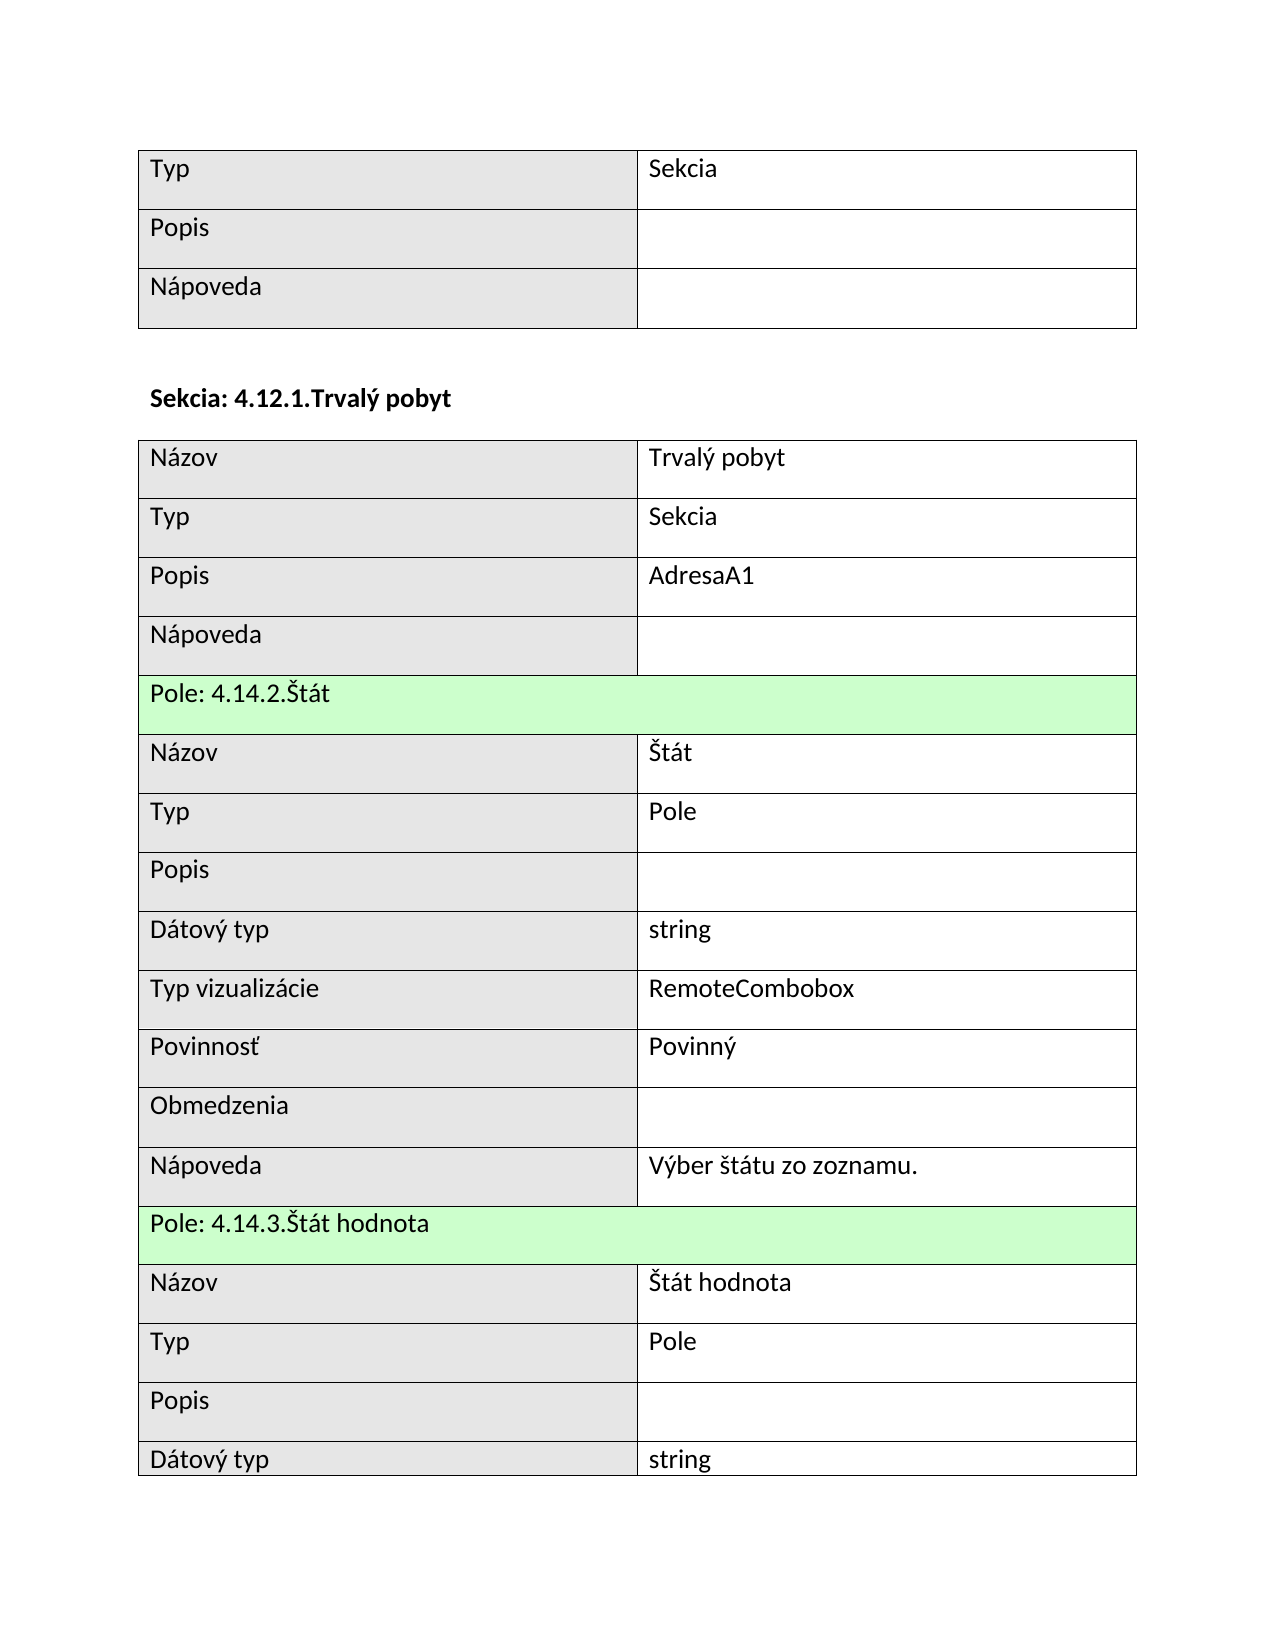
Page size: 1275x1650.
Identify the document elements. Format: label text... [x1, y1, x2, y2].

table_cell Sekcia [638, 151, 1136, 209]
table_cell Pole: 4.14.3.Štát hodnota [139, 1207, 1136, 1264]
table_cell [638, 269, 1136, 328]
table_cell string [638, 1442, 1136, 1475]
table_cell Nápoveda [139, 269, 637, 328]
table_cell string [638, 912, 1136, 970]
table_cell Názov [139, 735, 637, 793]
table_cell Štát [638, 735, 1136, 793]
table_cell [638, 617, 1136, 675]
table_cell Nápoveda [139, 617, 637, 675]
table_cell Dátový typ [139, 912, 637, 970]
table_cell Typ [139, 794, 637, 852]
table_cell RemoteCombobox [638, 971, 1136, 1028]
table_cell Pole [638, 794, 1136, 852]
table_cell Typ [139, 151, 637, 209]
table_cell Popis [139, 210, 637, 268]
table_cell Popis [139, 853, 637, 911]
table_cell Názov [139, 1265, 637, 1323]
table_cell Dátový typ [139, 1442, 637, 1475]
table_cell Nápoveda [139, 1148, 637, 1206]
table_cell [638, 1088, 1136, 1147]
table_header Trvalý pobyt [638, 441, 1136, 498]
table_header Názov [139, 441, 637, 498]
table_cell [638, 853, 1136, 911]
table_cell Sekcia [638, 499, 1136, 557]
table_cell Popis [139, 558, 637, 616]
table_cell Štát hodnota [638, 1265, 1136, 1323]
table_cell AdresaA1 [638, 558, 1136, 616]
table_cell Pole [638, 1324, 1136, 1382]
table_cell Povinnosť [139, 1030, 637, 1087]
table_cell Povinný [638, 1030, 1136, 1087]
table_cell Obmedzenia [139, 1088, 637, 1147]
table_cell Popis [139, 1383, 637, 1441]
table_cell [638, 210, 1136, 268]
table_cell Typ [139, 499, 637, 557]
table_cell Typ vizualizácie [139, 971, 637, 1028]
table_cell Pole: 4.14.2.Štát [139, 676, 1136, 734]
table_cell Výber štátu zo zoznamu. [638, 1148, 1136, 1206]
table_cell Typ [139, 1324, 637, 1382]
table_cell [638, 1383, 1136, 1441]
text Sekcia: 4.12.1.Trvalý pobyt [150, 381, 1125, 414]
